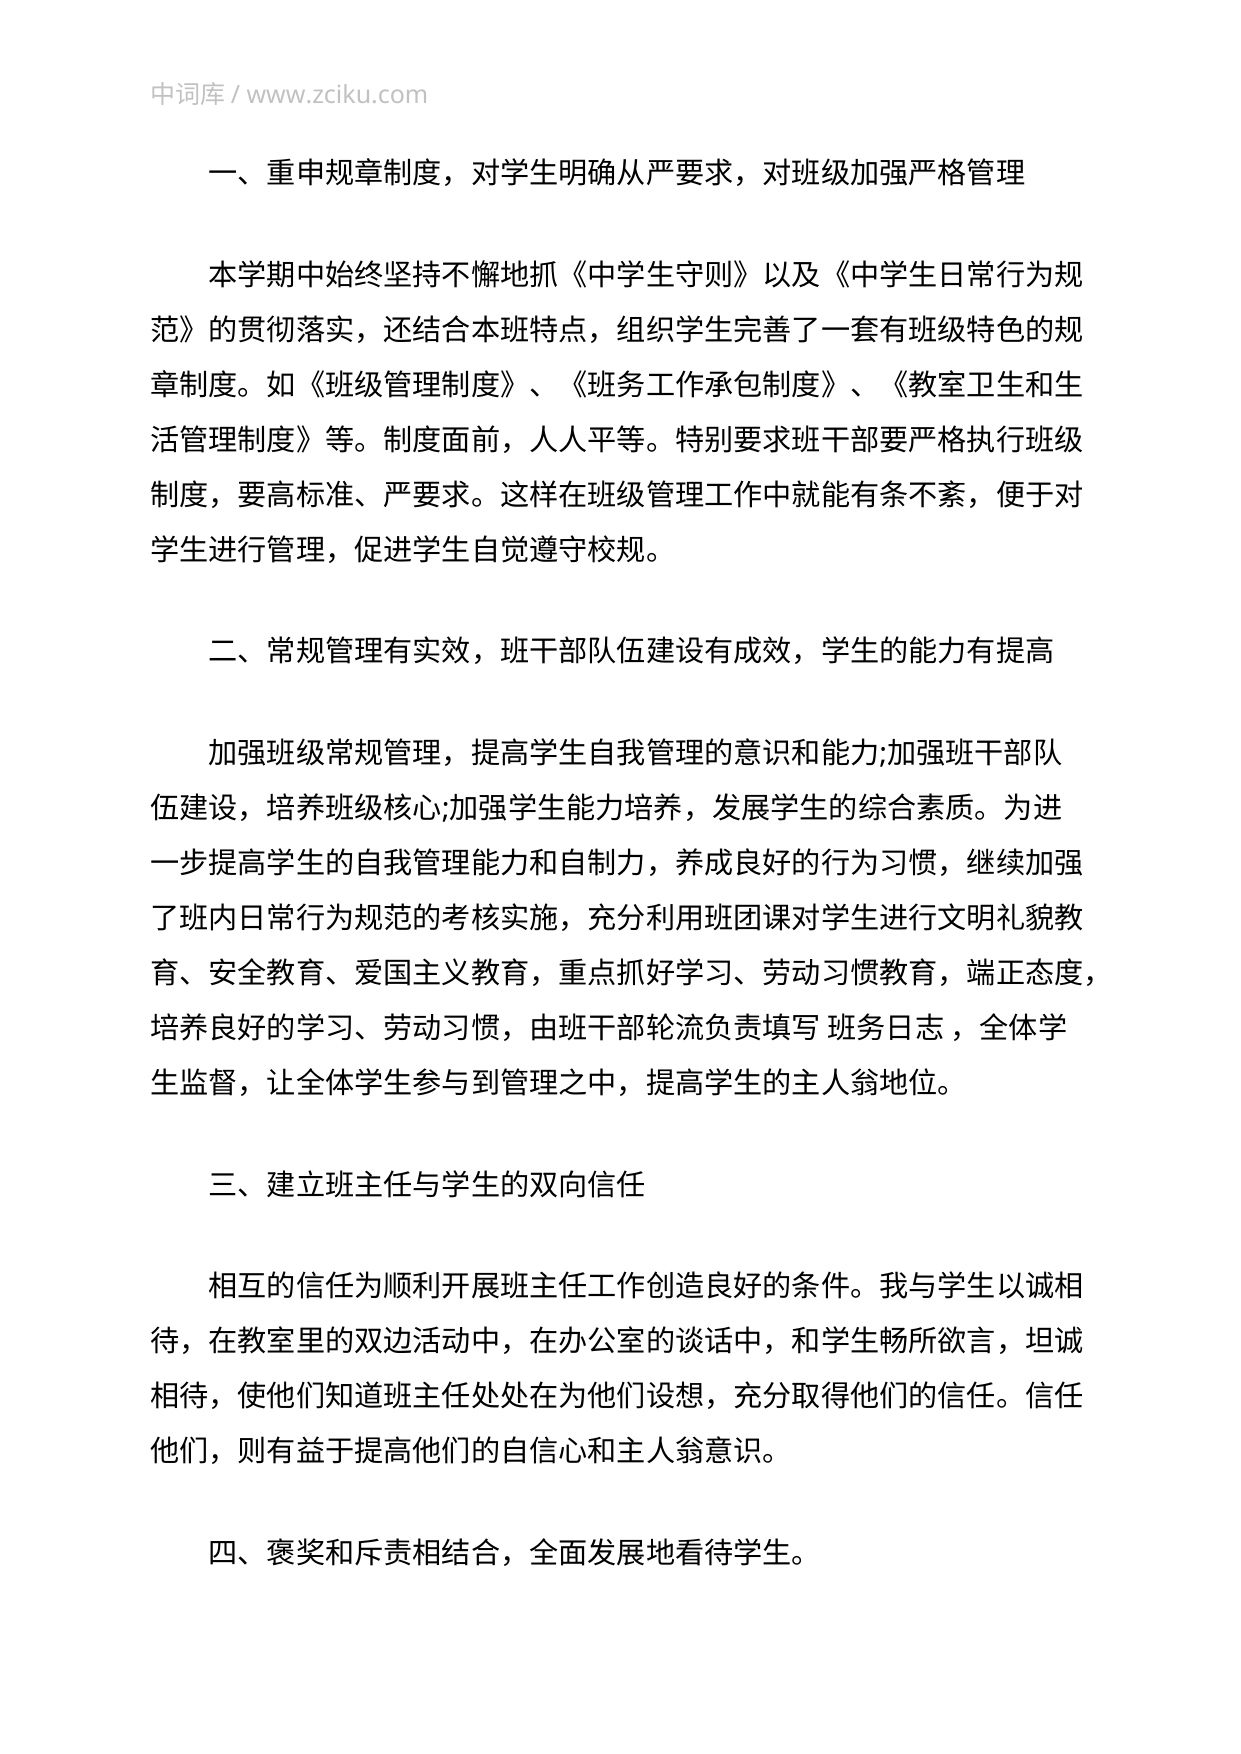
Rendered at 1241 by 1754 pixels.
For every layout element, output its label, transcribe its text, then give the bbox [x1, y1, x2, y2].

text 四、褒奖和斥责相结合，全面发展地看待学生。 [150, 1529, 1090, 1572]
text 一、重申规章制度，对学生明确从严要求，对班级加强严格管理 [150, 150, 1090, 192]
text 二、常规管理有实效，班干部队伍建设有成效，学生的能力有提高 [150, 628, 1090, 670]
text 相互的信任为顺利开展班主任工作创造良好的条件。我与学生以诚相待，在教室里的双边活动中，在办公室的谈话中，和学生畅所欲言，坦诚相待，使他们知道班主任处处在为他们设想，充分取得他们的信任。信任他们，则有益于提高他们的自信心和主人翁意识。 [150, 1263, 1090, 1470]
text 加强班级常规管理，提高学生自我管理的意识和能力;加强班干部队伍建设，培养班级核心;加强学生能力培养，发展学生的综合素质。为进一步提高学生的自我管理能力和自制力，养成良好的行为习惯，继续加强了班内日常行为规范的考核实施，充分利用班团课对学生进行文明礼貌教育、安全教育、爱国主义教育，重点抓好学习、劳动习惯教育，端正态度，培养良好的学习、劳动习惯，由班干部轮流负责填写 班务日志 ，全体学生监督，让全体学生参与到管理之中，提高学生的主人翁地位。 [150, 730, 1090, 1102]
text 本学期中始终坚持不懈地抓《中学生守则》以及《中学生日常行为规范》的贯彻落实，还结合本班特点，组织学生完善了一套有班级特色的规章制度。如《班级管理制度》、《班务工作承包制度》、《教室卫生和生活管理制度》等。制度面前，人人平等。特别要求班干部要严格执行班级制度，要高标准、严要求。这样在班级管理工作中就能有条不紊，便于对学生进行管理，促进学生自觉遵守校规。 [150, 252, 1090, 568]
text 三、建立班主任与学生的双向信任 [150, 1161, 1090, 1203]
